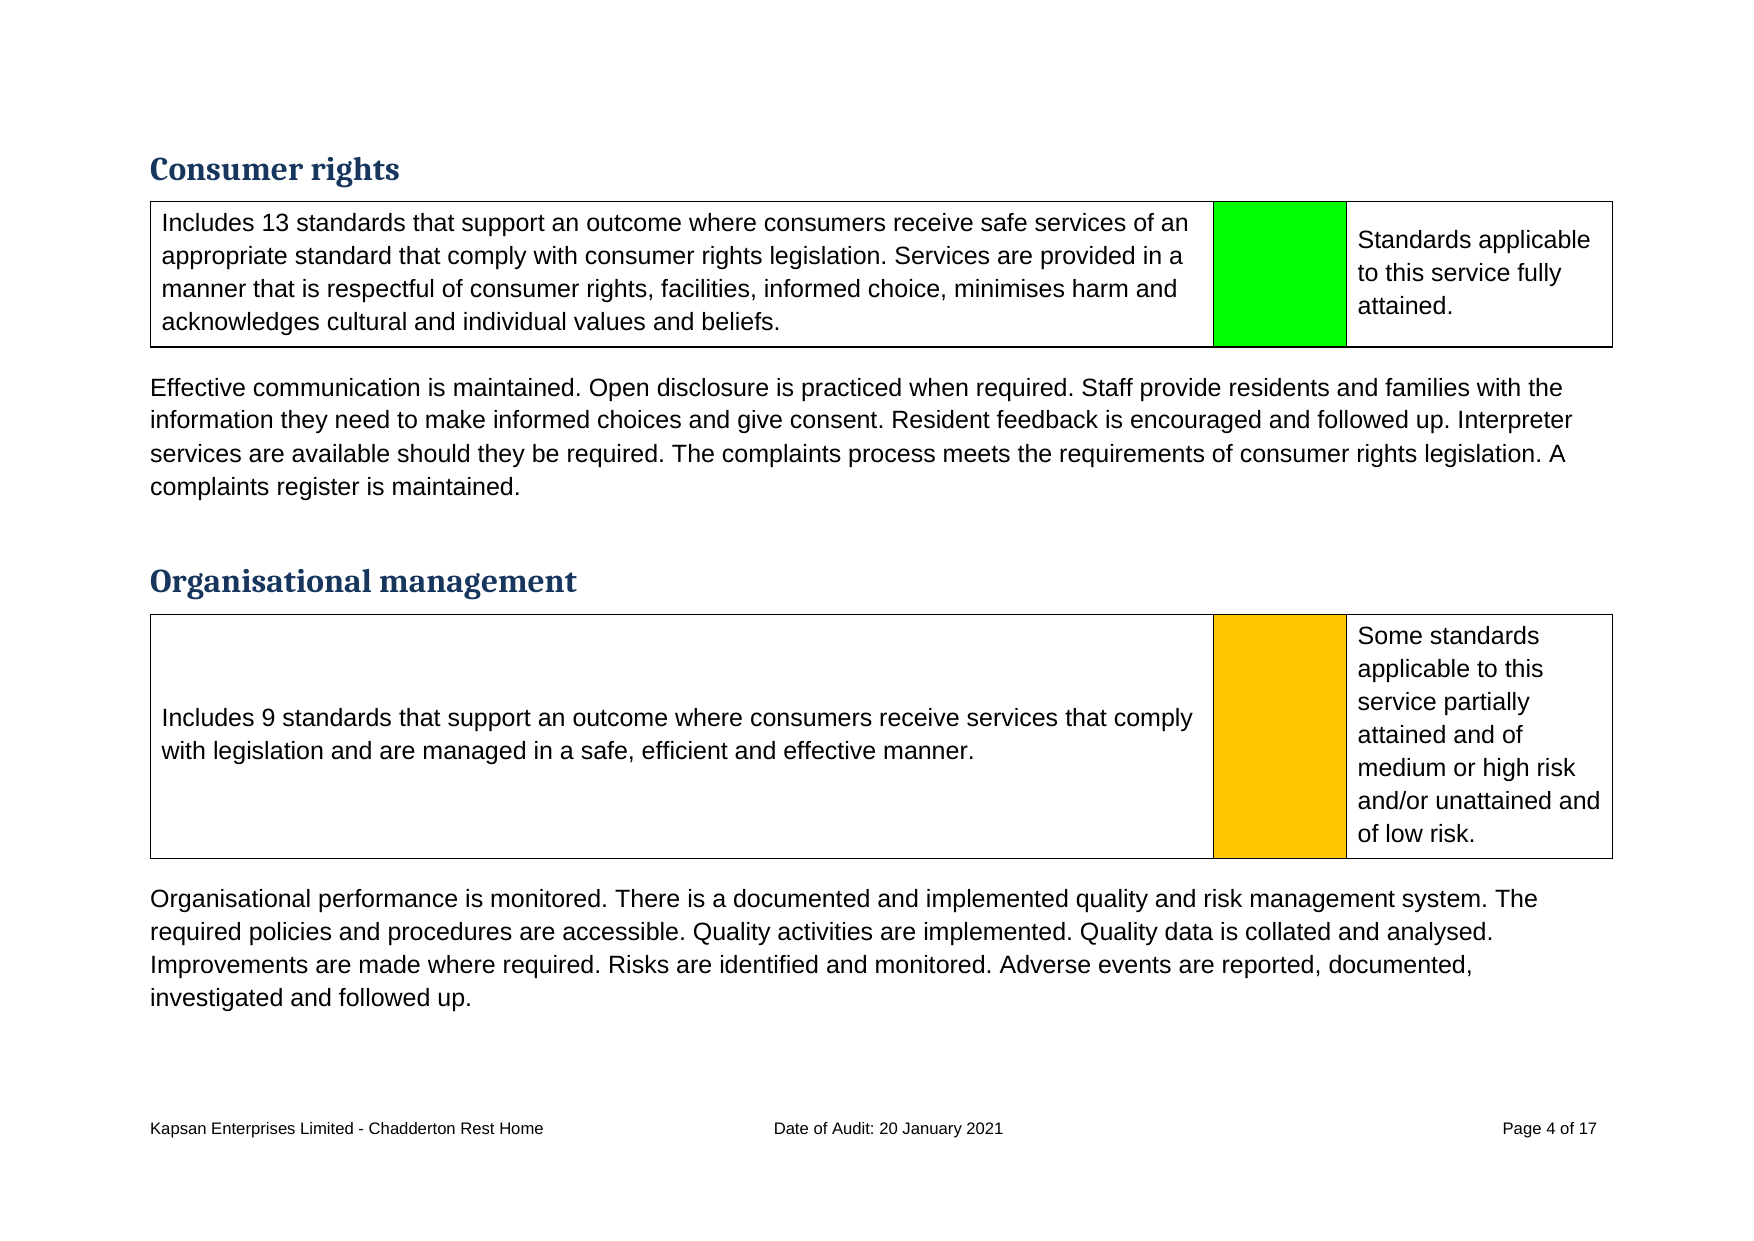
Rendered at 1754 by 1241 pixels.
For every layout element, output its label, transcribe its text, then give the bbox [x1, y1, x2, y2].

table_header Includes 13 standards that support an outcome where consumers receive safe services of an appropriate standard that comply with consumer rights legislation. Services are provided in a manner that is respectful of consumer rights, facilities, informed choice, minimises harm and acknowledges cultural and individual values and beliefs. [151, 202, 1213, 346]
table_header Standards applicable to this service fully attained. [1347, 202, 1612, 346]
text Effective communication is maintained. Open disclosure is practiced when required. Staff provide residents and families with the information they need to make informed choices and give consent. Resident feedback is encouraged and followed up. Interpreter services are available should they be required. The complaints process meets the requirements of consumer rights legislation. A complaints register is maintained. [150, 372, 1604, 500]
text Organisational performance is monitored. There is a documented and implemented quality and risk management system. The required policies and procedures are accessible. Quality activities are implemented. Quality data is collated and analysed. Improvements are made where required. Risks are identified and monitored. Adverse events are reported, documented, investigated and followed up. [150, 884, 1604, 1012]
table_header Includes 9 standards that support an outcome where consumers receive services that comply with legislation and are managed in a safe, efficient and effective manner. [151, 615, 1213, 858]
table_header [1214, 615, 1346, 858]
subtitle Consumer rights [150, 150, 1604, 188]
table_header [1214, 202, 1346, 346]
subtitle Organisational management [150, 563, 1604, 601]
table_header Some standards applicable to this service partially attained and of medium or high risk and/or unattained and of low risk. [1347, 615, 1612, 858]
